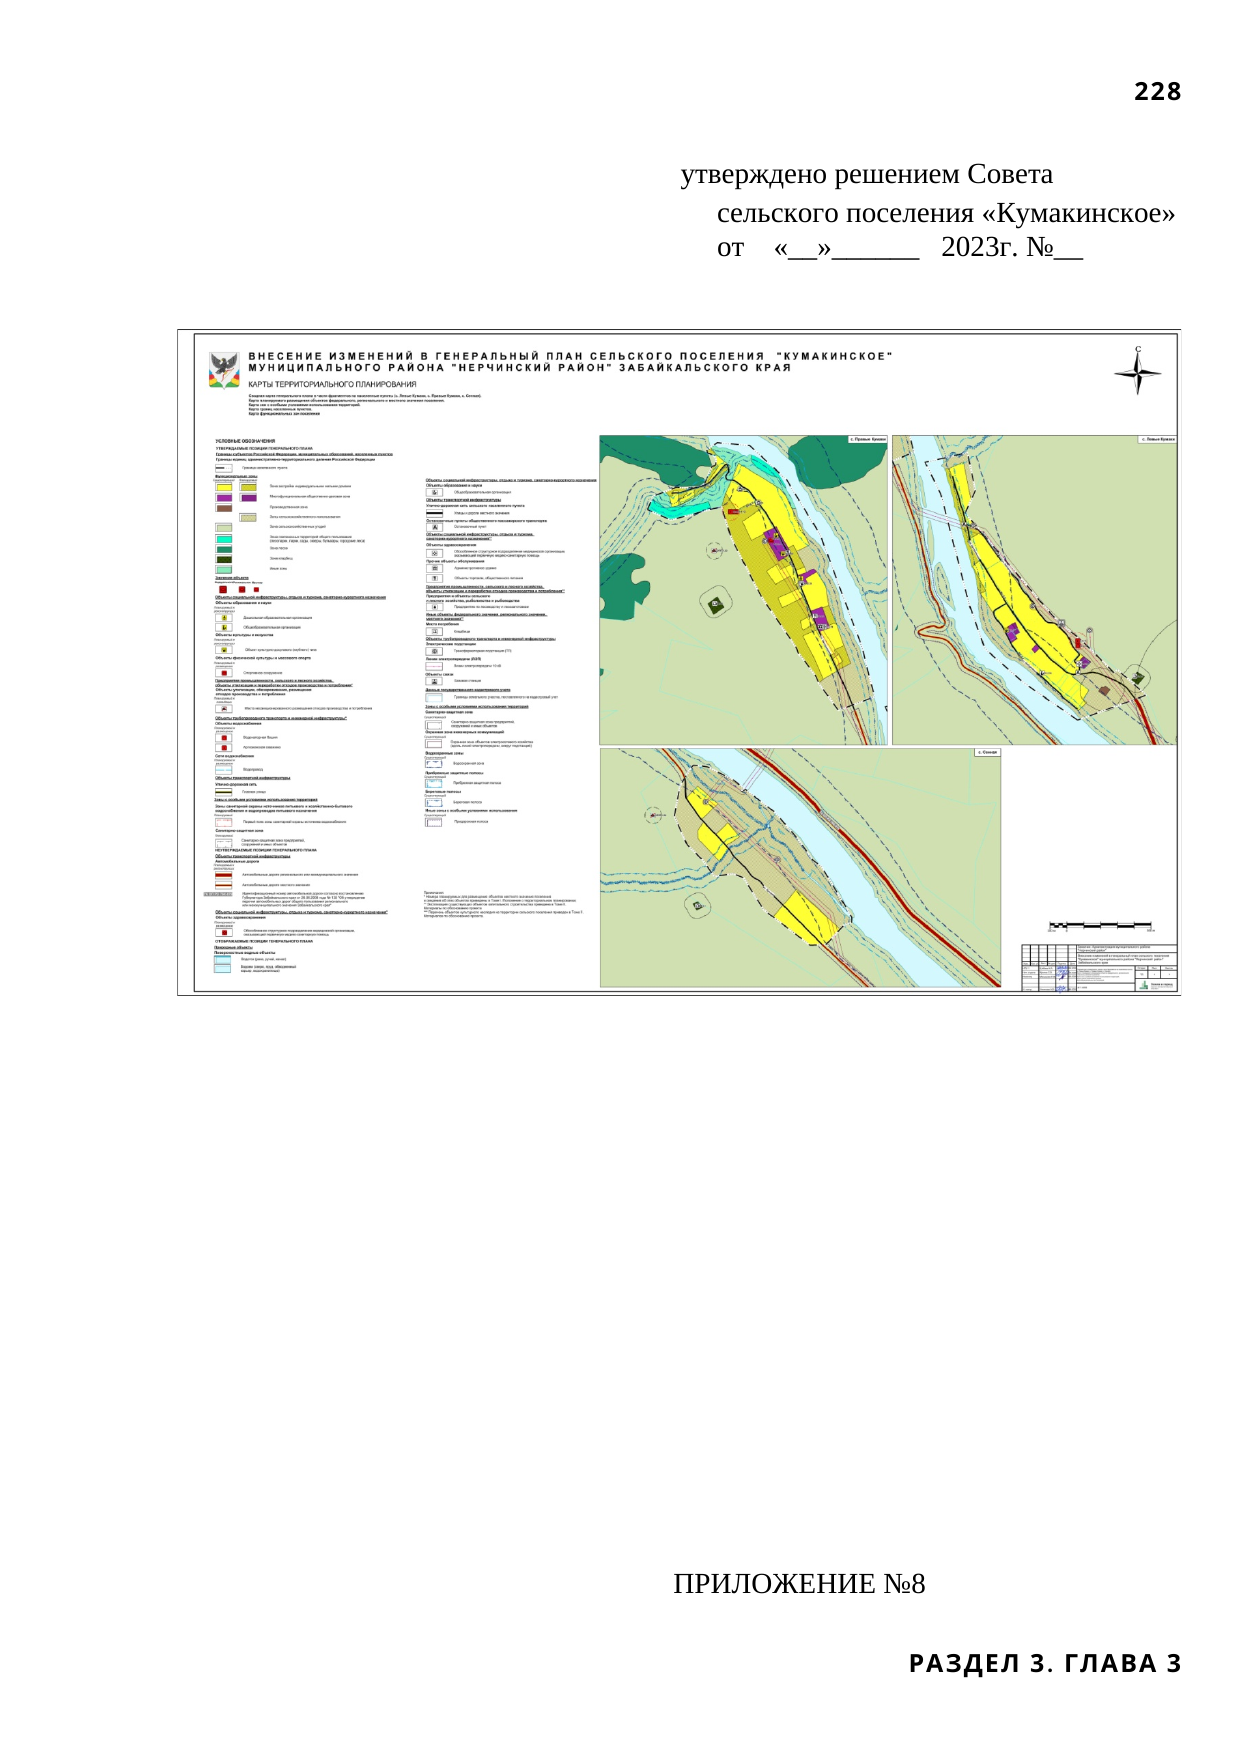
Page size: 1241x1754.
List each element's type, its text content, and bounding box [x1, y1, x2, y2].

text сельского поселения «Кумакинское» [177, 195, 1181, 229]
text от «__»______ 2023г. №__ [177, 229, 1181, 262]
text утверждено решением Совета [177, 157, 1181, 190]
text ПРИЛОЖЕНИЕ №8 [177, 1566, 1181, 1599]
picture [177, 329, 1182, 996]
